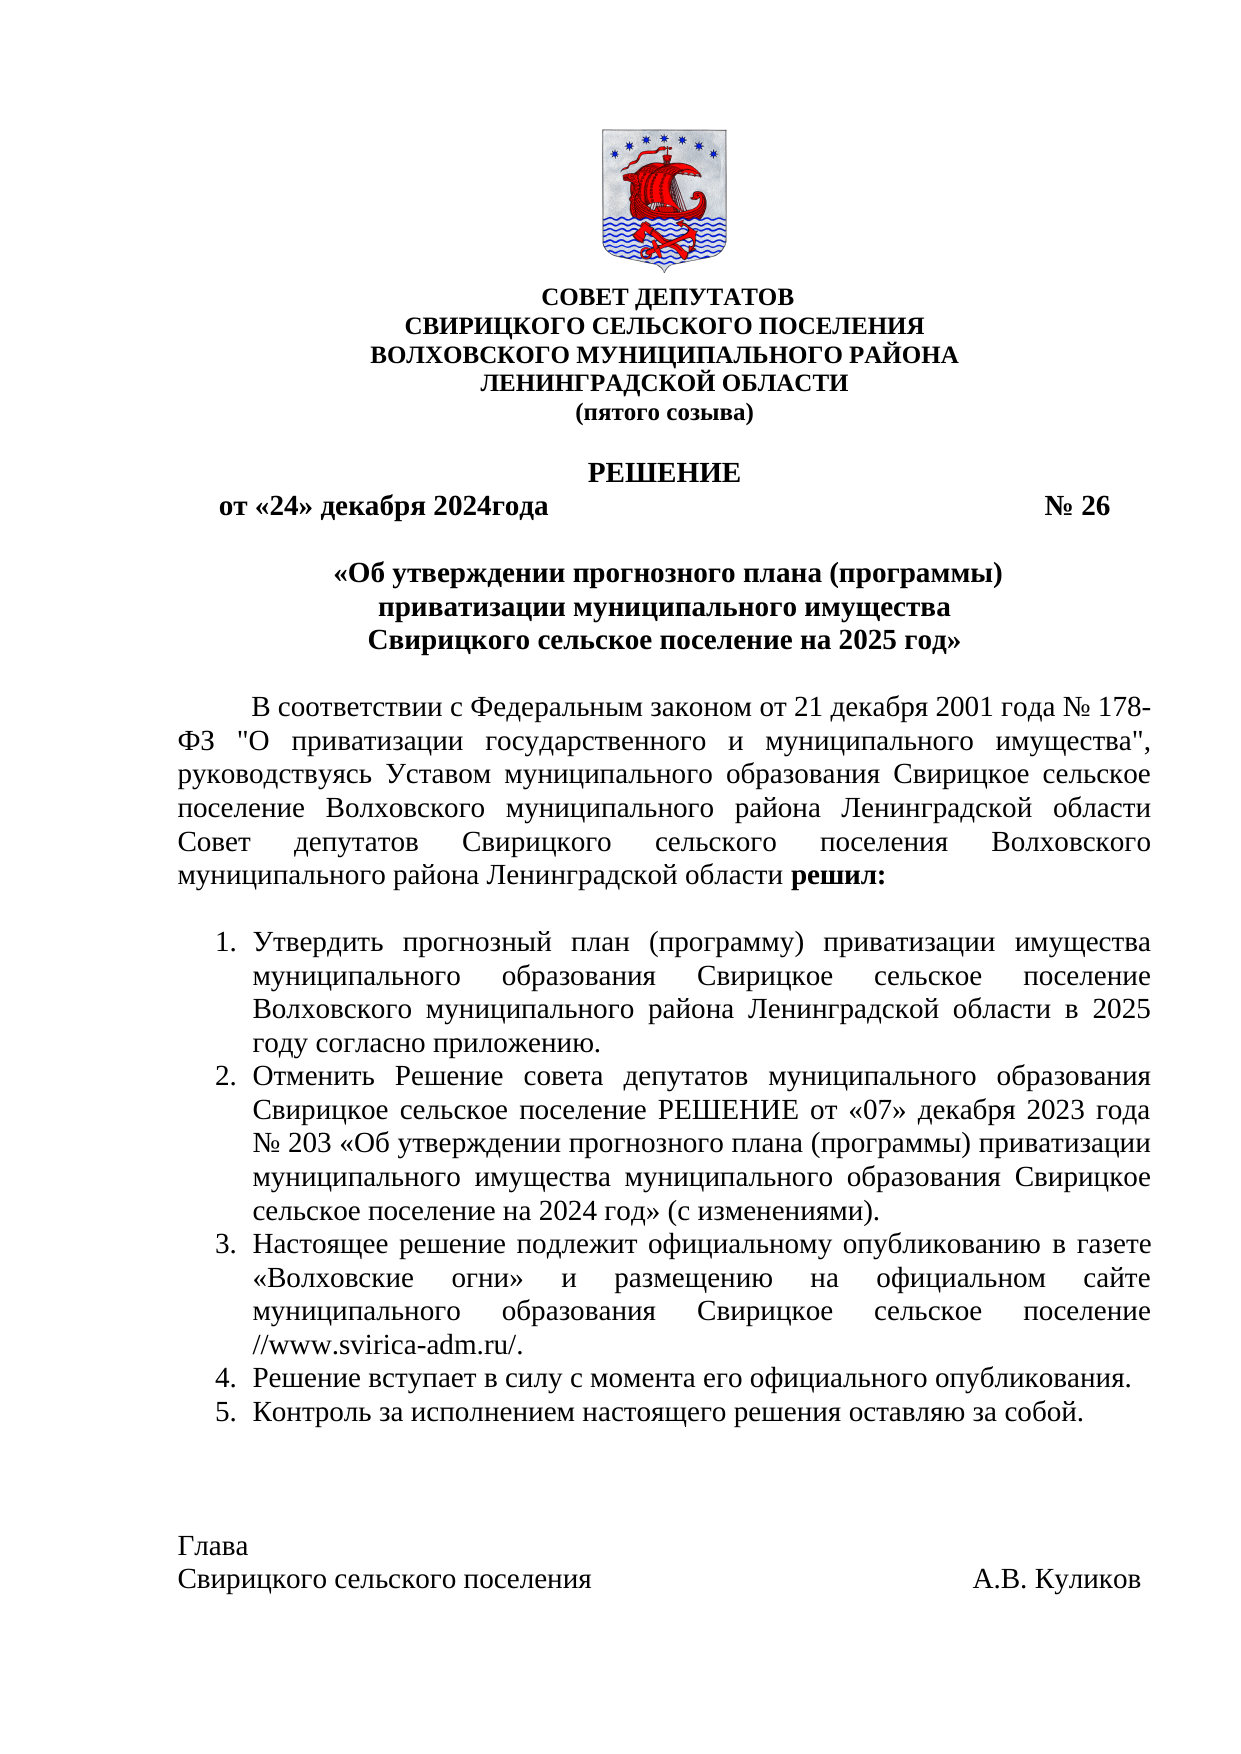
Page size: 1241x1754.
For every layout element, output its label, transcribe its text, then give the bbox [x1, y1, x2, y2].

subtitle (пятого созыва) [177, 397, 1152, 426]
text РЕШЕНИЕ [177, 455, 1152, 488]
title Свирицкого сельское поселение на 2025 год» [177, 622, 1152, 656]
list Настоящее решение подлежит официальному опубликованию в газете «Волховские огни» и размещению на официальном сайте муниципального образования Свирицкое сельское поселение //www.svirica-adm.ru/. [215, 1226, 1152, 1360]
list Решение вступает в силу с момента его официального опубликования. [215, 1360, 1152, 1394]
text В соответствии с Федеральным законом от 21 декабря 2001 года № 178-ФЗ "О приватизации государственного и муниципального имущества", руководствуясь Уставом муниципального образования Свирицкое сельское поселение Волховского муниципального района Ленинградской области Совет депутатов Свирицкого сельского поселения Волховского муниципального района Ленинградской области решил: [177, 689, 1152, 891]
list Отменить Решение совета депутатов муниципального образования Свирицкое сельское поселение РЕШЕНИЕ от «07» декабря 2023 года № 203 «Об утверждении прогнозного плана (программы) приватизации муниципального имущества муниципального образования Свирицкое сельское поселение на 2024 год» (с изменениями). [215, 1058, 1152, 1226]
text Глава [177, 1528, 1152, 1562]
title ВОЛХОВСКОГО МУНИЦИПАЛЬНОГО РАЙОНА [177, 340, 1152, 368]
title ЛЕНИНГРАДСКОЙ ОБЛАСТИ [177, 368, 1152, 397]
text от «24» декабря 2024года № 26 [177, 488, 1152, 522]
title приватизации муниципального имущества [177, 589, 1152, 622]
title СОВЕТ ДЕПУТАТОВ [177, 282, 1152, 311]
list Контроль за исполнением настоящего решения оставляю за собой. [215, 1394, 1152, 1427]
title СВИРИЦКОГО СЕЛЬСКОГО ПОСЕЛЕНИЯ [177, 311, 1152, 340]
list Утвердить прогнозный план (программу) приватизации имущества муниципального образования Свирицкое сельское поселение Волховского муниципального района Ленинградской области в 2025 году согласно приложению. [215, 924, 1152, 1058]
picture [595, 118, 734, 283]
title «Об утверждении прогнозного плана (программы) [177, 555, 1152, 589]
text Свирицкого сельского поселения А.В. Куликов [177, 1562, 1152, 1595]
